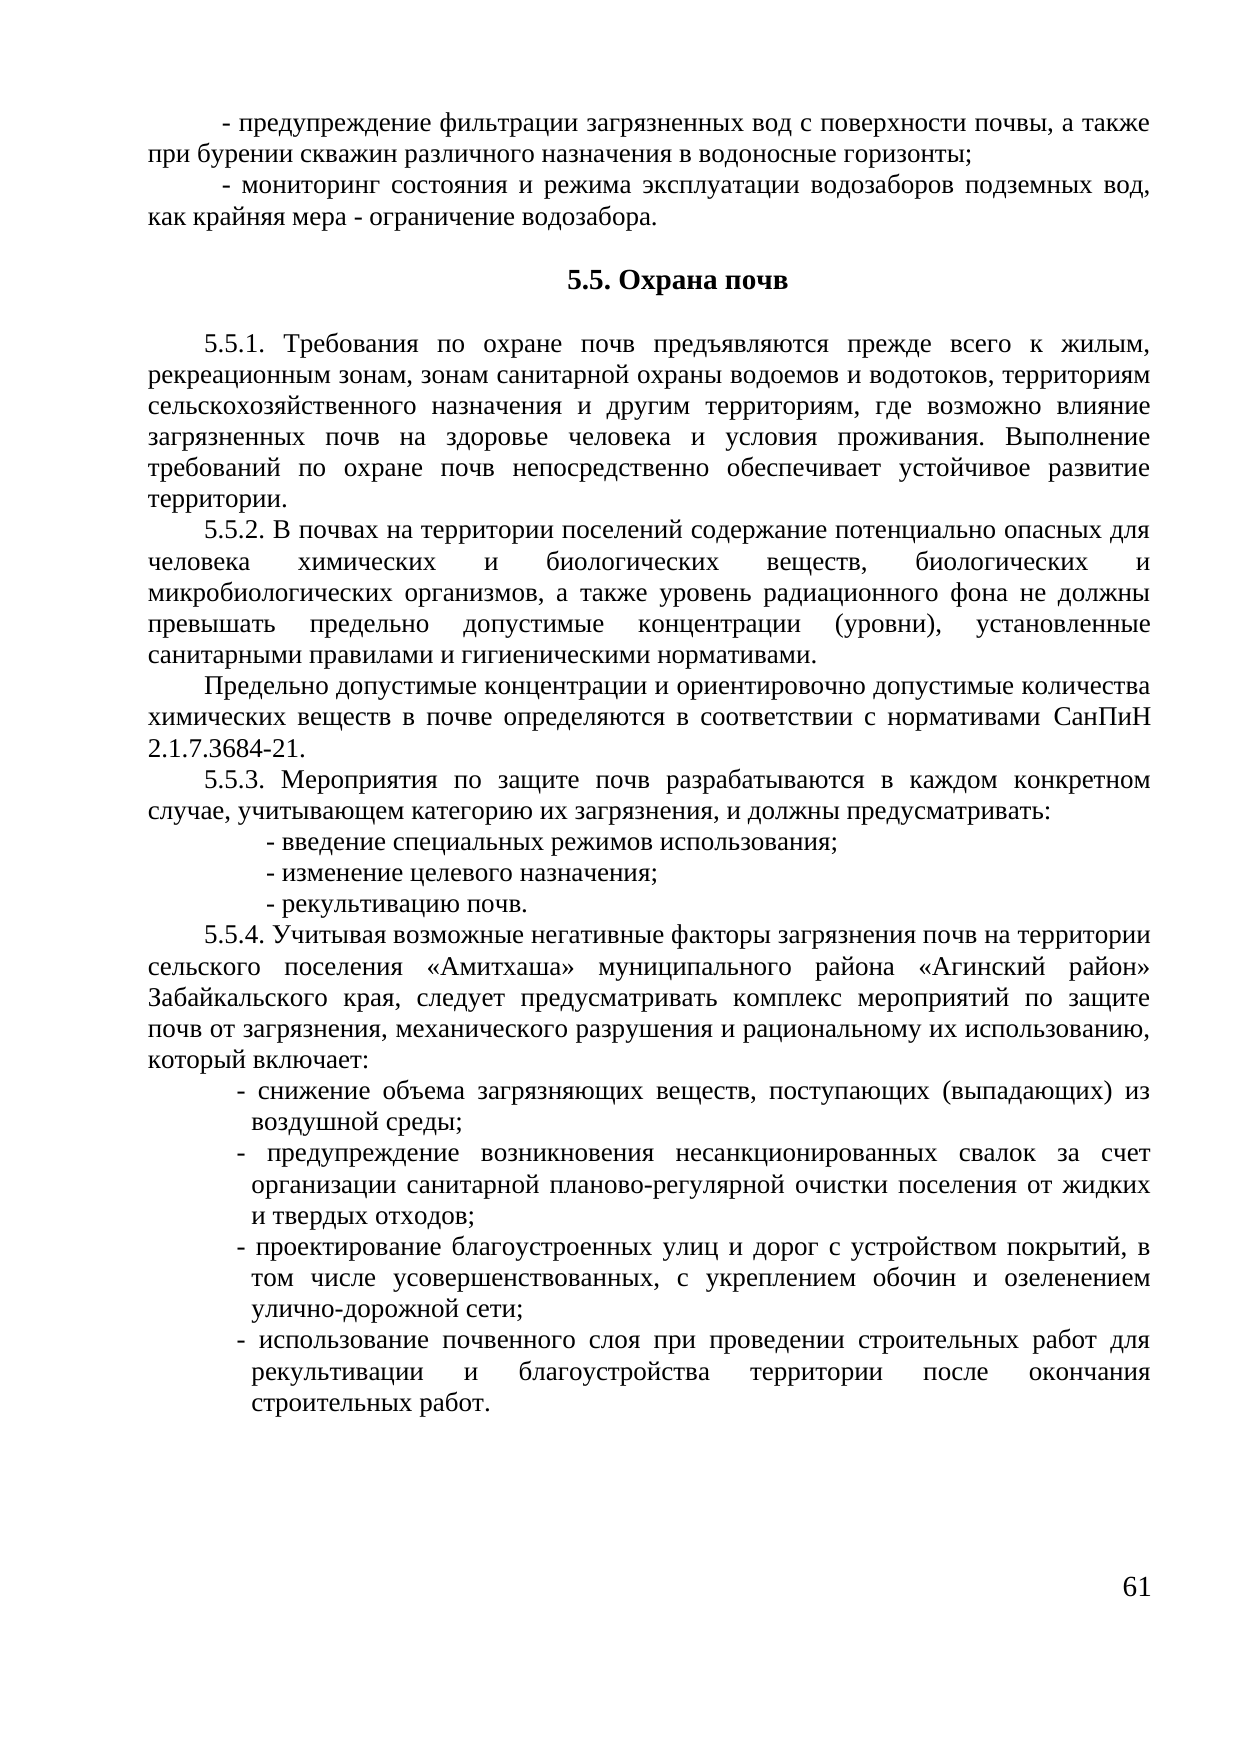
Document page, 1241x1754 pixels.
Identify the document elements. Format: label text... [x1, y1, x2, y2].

text 5.5.4. Учитывая возможные негативные факторы загрязнения почв на территории сельского поселения «Амитхаша» муниципального района «Агинский район» Забайкальского края, следует предусматривать комплекс мероприятий по защите почв от загрязнения, механического разрушения и рациональному их использованию, который включает: [148, 918, 1152, 1074]
text - снижение объема загрязняющих веществ, поступающих (выпадающих) из воздушной среды; [236, 1074, 1152, 1137]
text 5.5.1. Требования по охране почв предъявляются прежде всего к жилым, рекреационным зонам, зонам санитарной охраны водоемов и водотоков, территориям сельскохозяйственного назначения и другим территориям, где возможно влияние загрязненных почв на здоровье человека и условия проживания. Выполнение требований по охране почв непосредственно обеспечивает устойчивое развитие территории. [148, 327, 1152, 514]
text 5.5.3. Мероприятия по защите почв разрабатываются в каждом конкретном случае, учитывающем категорию их загрязнения, и должны предусматривать: [148, 763, 1152, 825]
text - проектирование благоустроенных улиц и дорог с устройством покрытий, в том числе усовершенствованных, с укреплением обочин и озеленением улично-дорожной сети; [236, 1230, 1152, 1323]
text - использование почвенного слоя при проведении строительных работ для рекультивации и благоустройства территории после окончания строительных работ. [236, 1323, 1152, 1417]
text Предельно допустимые концентрации и ориентировочно допустимые количества химических веществ в почве определяются в соответствии с нормативами СанПиН 2.1.7.3684-21. [148, 669, 1152, 763]
text - изменение целевого назначения; [148, 856, 1152, 887]
text - мониторинг состояния и режима эксплуатации водозаборов подземных вод, как крайняя мера - ограничение водозабора. [148, 169, 1152, 231]
text 5.5. Охрана почв [148, 262, 1152, 296]
text - введение специальных режимов использования; [148, 825, 1152, 856]
text - предупреждение фильтрации загрязненных вод с поверхности почвы, а также при бурении скважин различного назначения в водоносные горизонты; [148, 106, 1152, 169]
text 5.5.2. В почвах на территории поселений содержание потенциально опасных для человека химических и биологических веществ, биологических и микробиологических организмов, а также уровень радиационного фона не должны превышать предельно допустимые концентрации (уровни), установленные санитарными правилами и гигиеническими нормативами. [148, 514, 1152, 669]
text - рекультивацию почв. [148, 887, 1152, 918]
text - предупреждение возникновения несанкционированных свалок за счет организации санитарной планово-регулярной очистки поселения от жидких и твердых отходов; [236, 1137, 1152, 1230]
